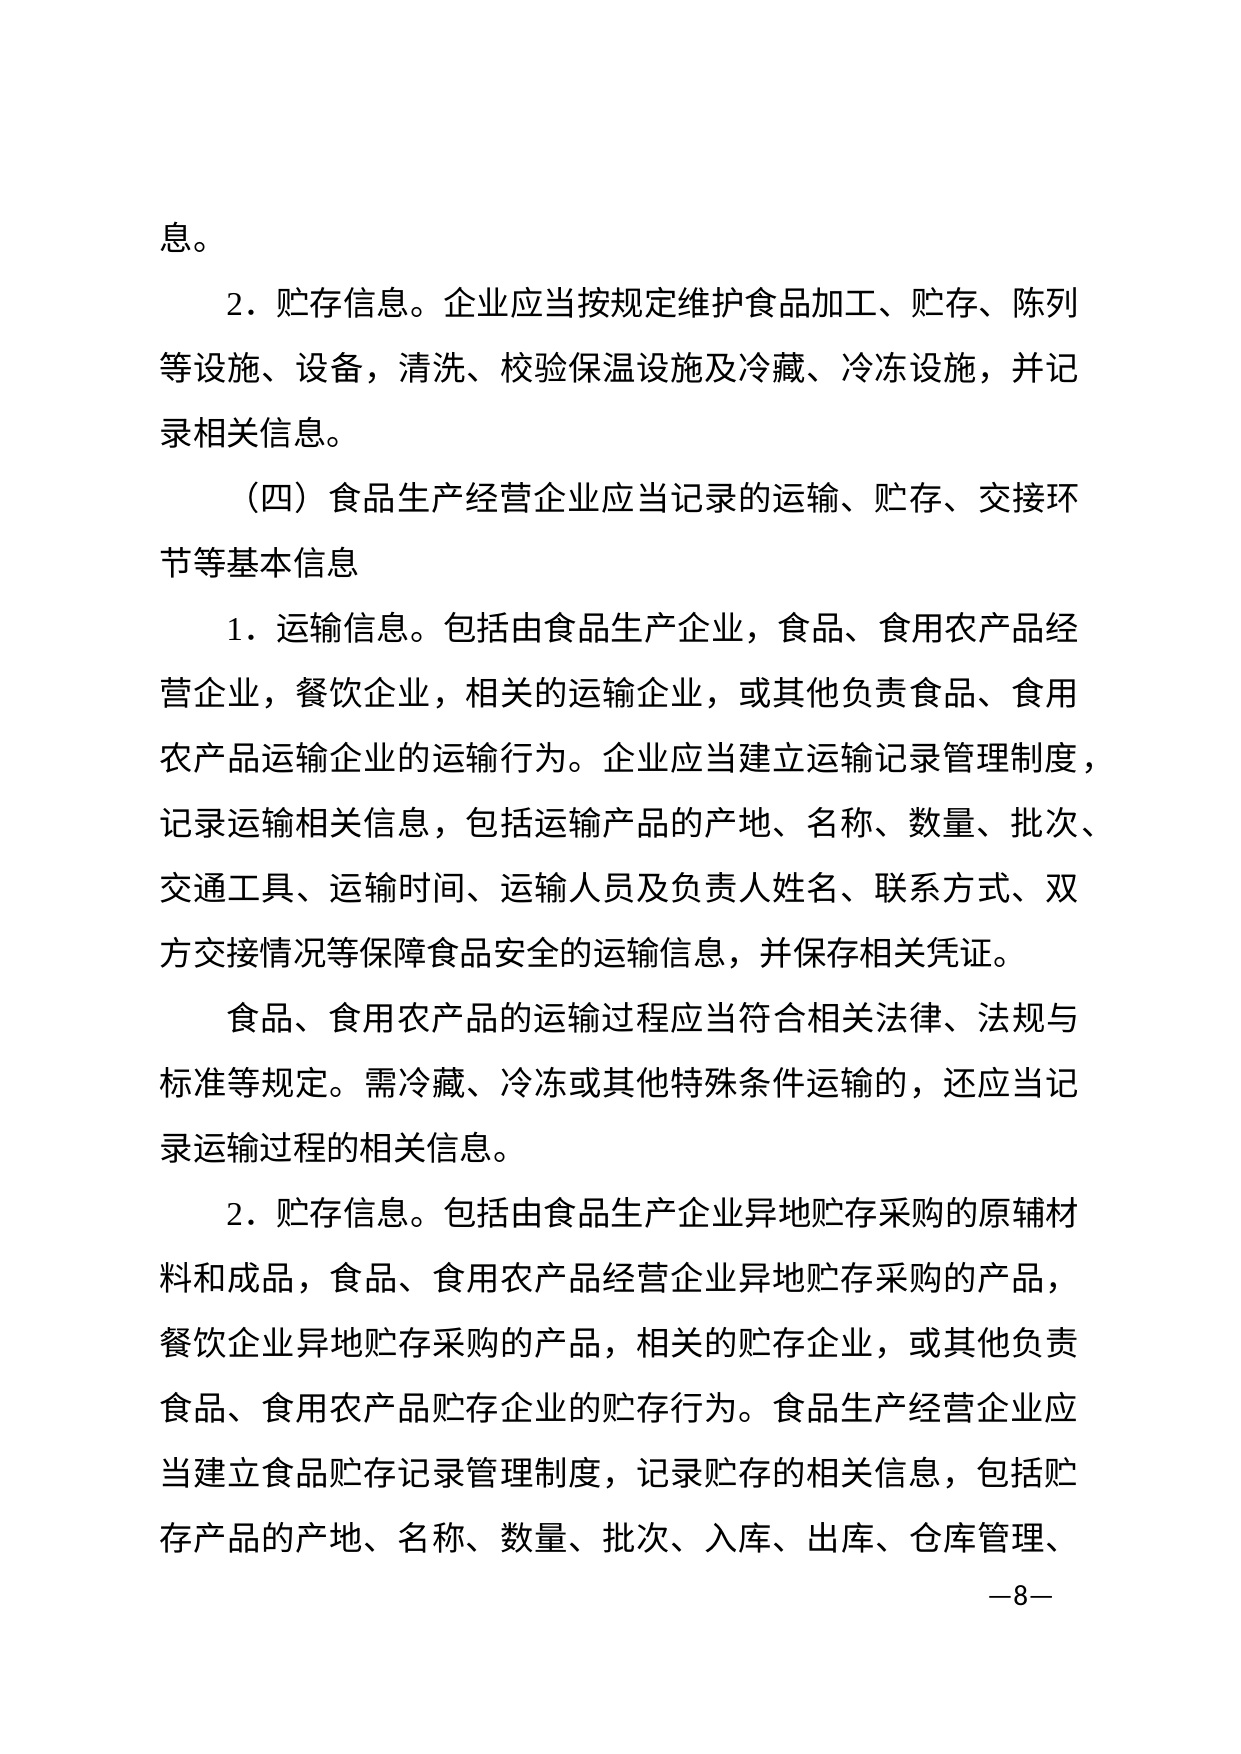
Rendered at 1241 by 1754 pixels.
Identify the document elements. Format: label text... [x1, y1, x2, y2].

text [159, 203, 1081, 268]
text 食品、食用农产品的运输过程应当符合相关法律、法规与标准等规定。需冷藏、冷冻或其他特殊条件运输的，还应当记录运输过程的相关信息。 [159, 983, 1081, 1178]
text （四）食品生产经营企业应当记录的运输、贮存、交接环节等基本信息 [159, 463, 1081, 593]
text 2．贮存信息。企业应当按规定维护食品加工、贮存、陈列等设施、设备，清洗、校验保温设施及冷藏、冷冻设施，并记录相关信息。 [159, 268, 1081, 463]
text 1．运输信息。包括由食品生产企业，食品、食用农产品经营企业，餐饮企业，相关的运输企业，或其他负责食品、食用农产品运输企业的运输行为。企业应当建立运输记录管理制度，记录运输相关信息，包括运输产品的产地、名称、数量、批次、交通工具、运输时间、运输人员及负责人姓名、联系方式、双方交接情况等保障食品安全的运输信息，并保存相关凭证。 [159, 593, 1081, 983]
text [159, 1178, 1081, 1568]
